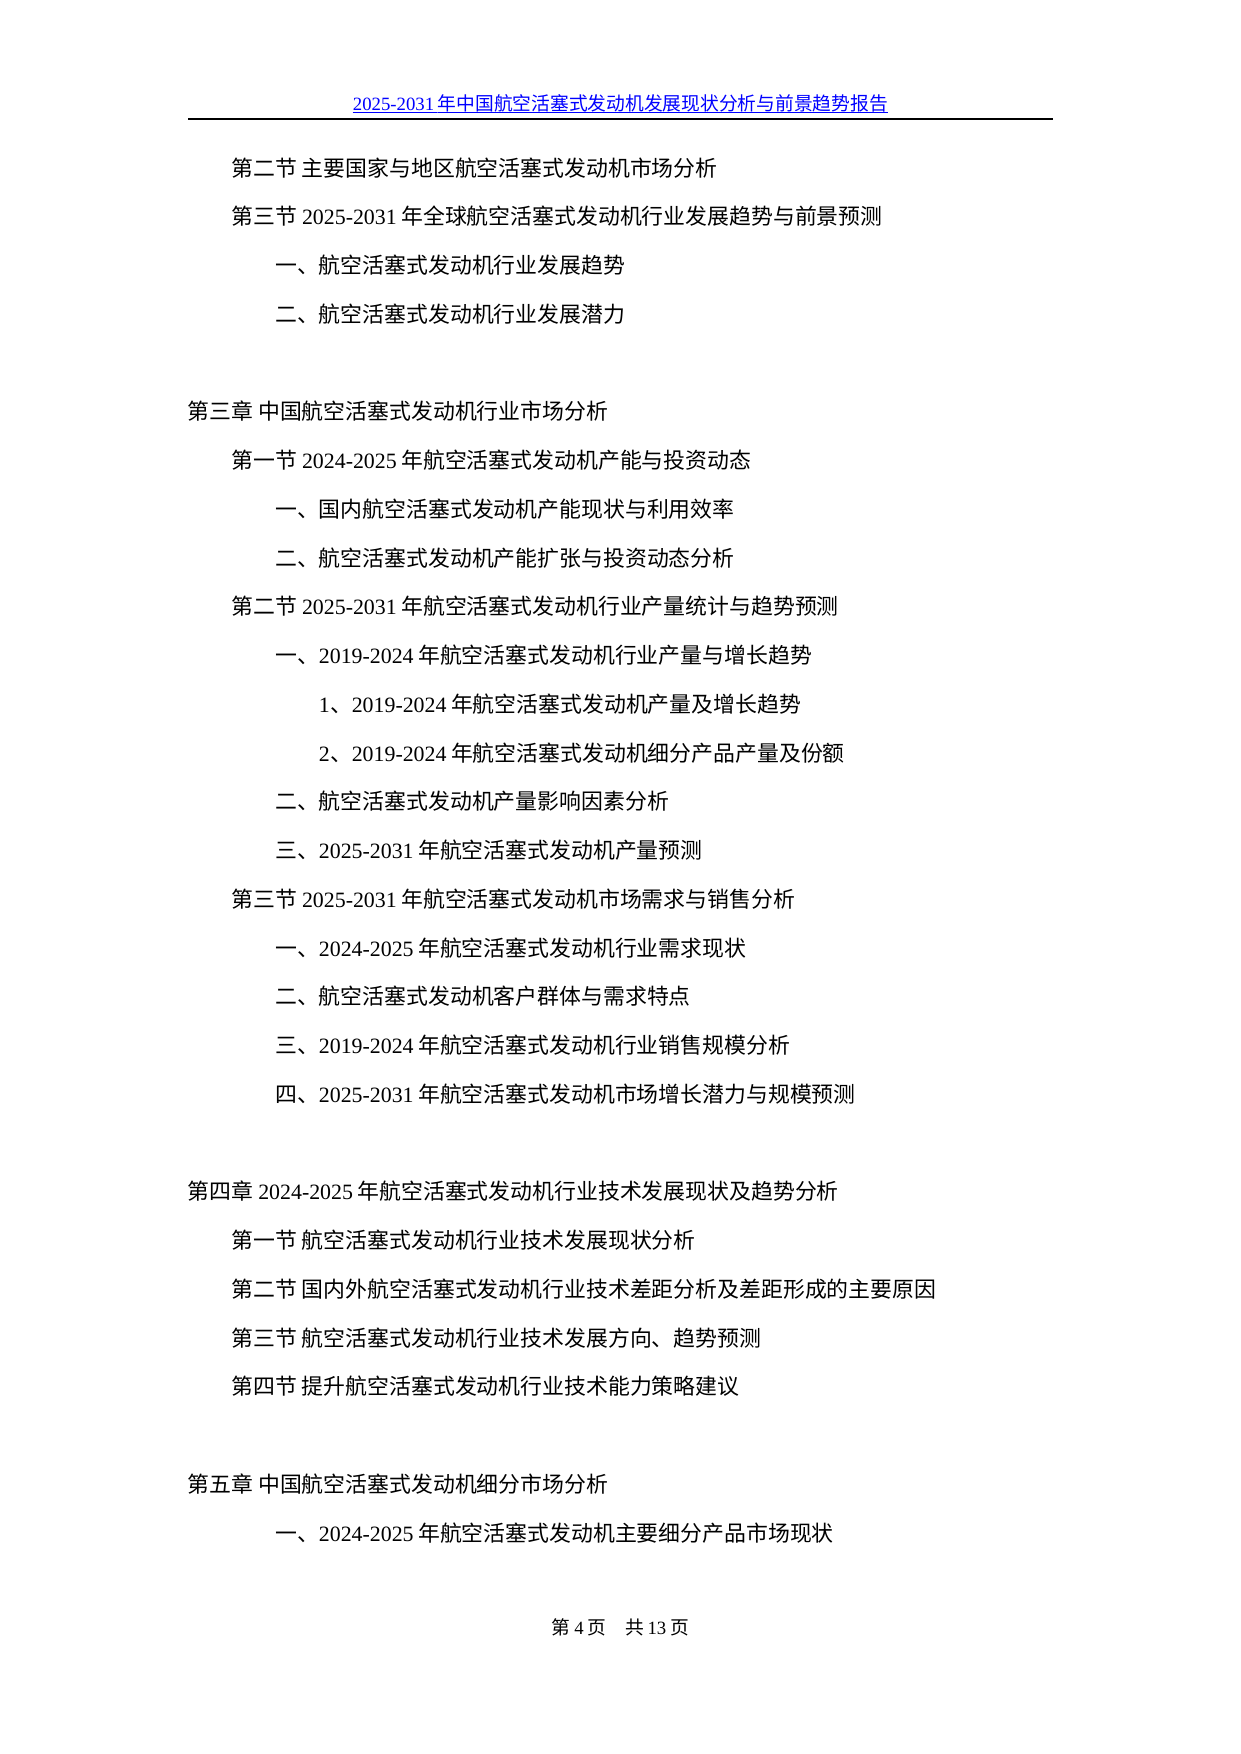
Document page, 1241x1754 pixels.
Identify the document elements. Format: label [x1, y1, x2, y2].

text [187, 150, 1053, 1548]
